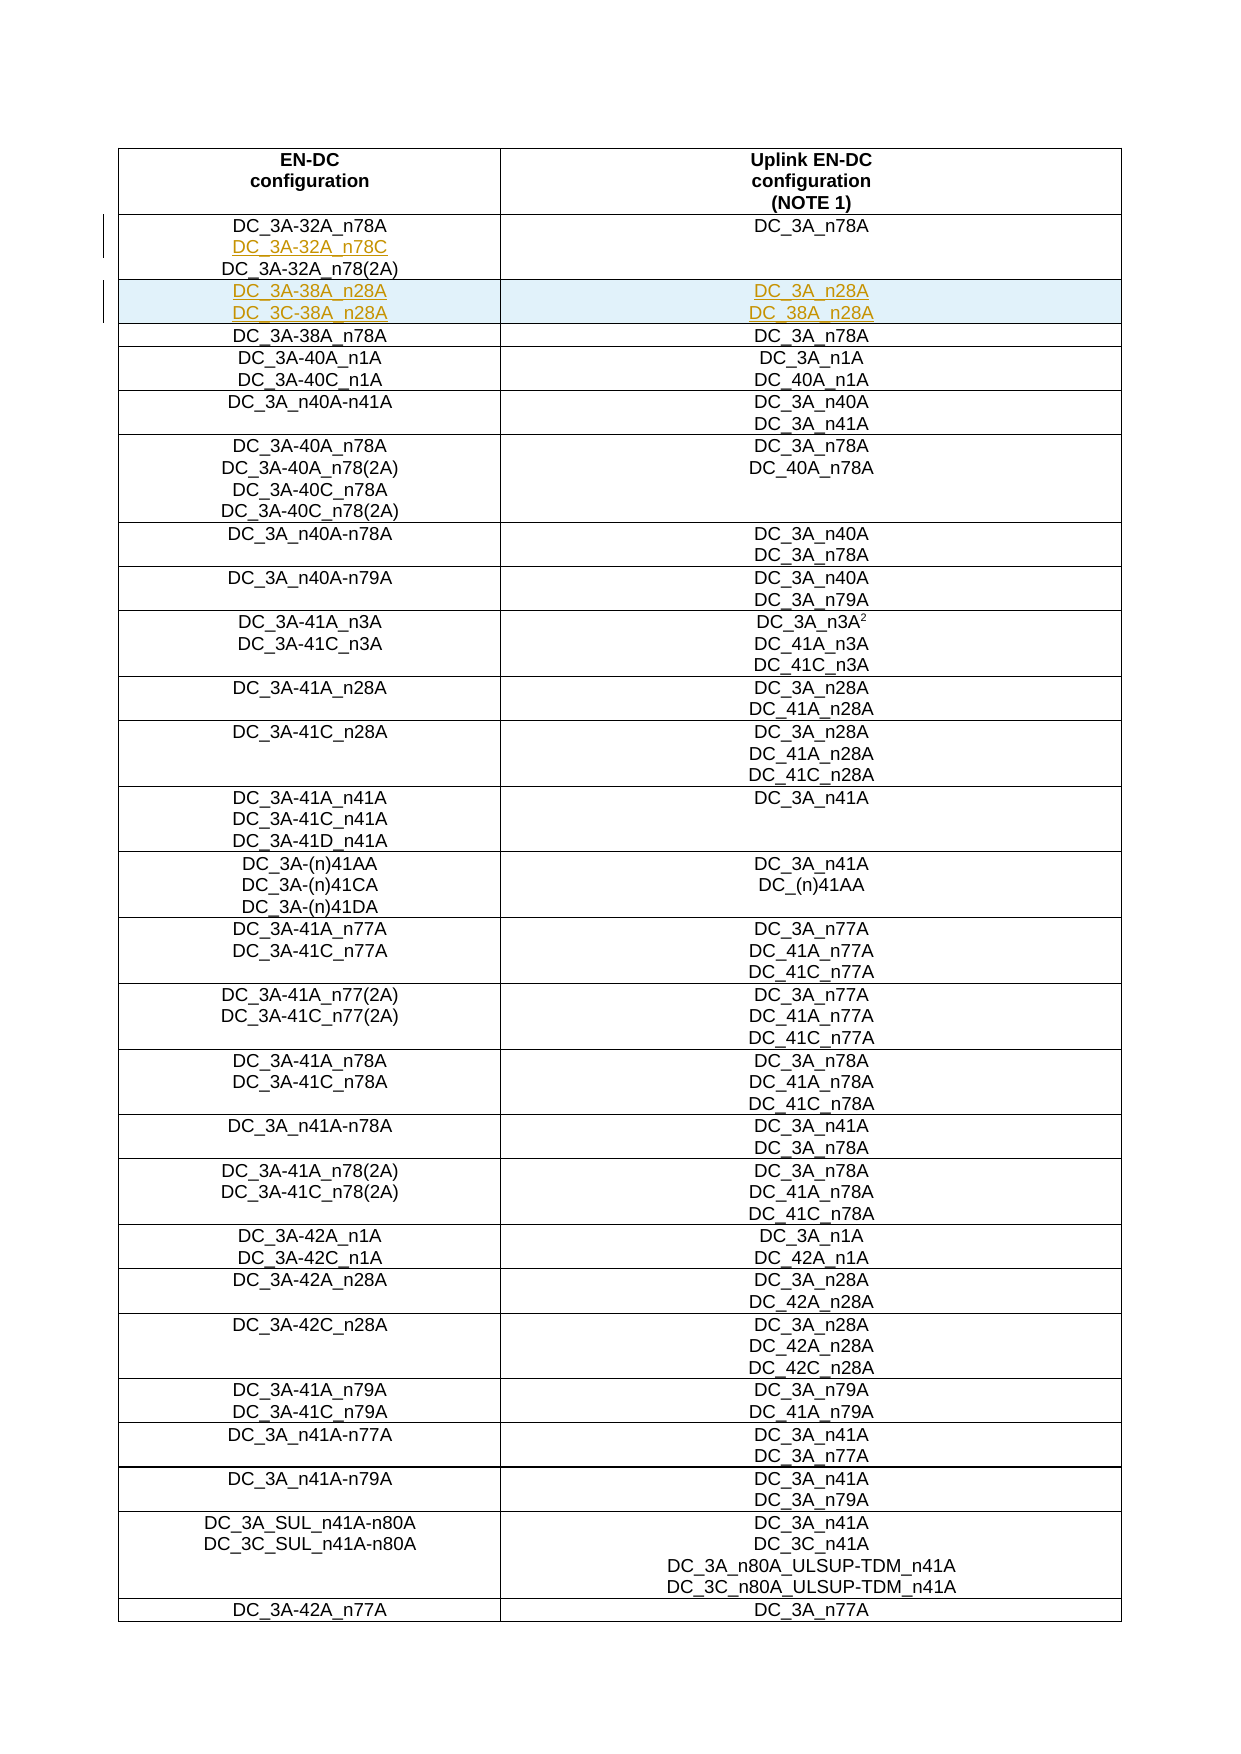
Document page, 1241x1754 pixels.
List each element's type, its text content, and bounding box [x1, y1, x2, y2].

table_cell DC_3A_n41A DC_3A_n77A [501, 1423, 1121, 1466]
table_cell DC_3A_n28A DC_41A_n28A [501, 677, 1121, 720]
table_cell DC_3A-40A_n78A DC_3A-40A_n78(2A) DC_3A-40C_n78A DC_3A-40C_n78(2A) [119, 435, 500, 522]
table_cell DC_3A_n78A DC_40A_n78A [501, 435, 1121, 522]
table_cell DC_3A_n41A DC_3C_n41A DC_3A_n80A_ULSUP-TDM_n41A DC_3C_n80A_ULSUP-TDM_n41A [501, 1512, 1121, 1598]
table_cell DC_3A-41C_n28A [119, 721, 500, 786]
table_cell DC_3A_n41A-n79A [119, 1468, 500, 1511]
table_cell DC_3A-41A_n3A DC_3A-41C_n3A [119, 611, 500, 676]
table_cell DC_3A-42A_n1A DC_3A-42C_n1A [119, 1225, 500, 1268]
table_cell DC_3A-42C_n28A [119, 1314, 500, 1378]
table_cell DC_3A-41A_n41A DC_3A-41C_n41A DC_3A-41D_n41A [119, 787, 500, 851]
table_cell DC_3A-38A_n78A [119, 324, 500, 346]
table_cell DC_3A_n41A DC_(n)41AA [501, 852, 1121, 917]
table_cell DC_3A_n28A DC_42A_n28A [501, 1269, 1121, 1312]
table_cell DC_3A-41A_n78(2A) DC_3A-41C_n78(2A) [119, 1159, 500, 1224]
table_cell DC_3A_n41A-n78A [119, 1115, 500, 1158]
table_cell DC_3A-42A_n28A [119, 1269, 500, 1312]
table_cell DC_3A_n40A-n78A [119, 523, 500, 566]
table_cell DC_3A_n1A DC_40A_n1A [501, 347, 1121, 390]
table_cell DC_3A_n77A DC_41A_n77A DC_41C_n77A [501, 918, 1121, 983]
table_cell DC_3A_n40A-n41A [119, 391, 500, 434]
table_cell DC_3A_n41A-n77A [119, 1423, 500, 1466]
table_cell DC_3A_n79A DC_41A_n79A [501, 1379, 1121, 1422]
table_cell DC_3A_n78A [501, 215, 1121, 279]
table_cell DC_3A_n1A DC_42A_n1A [501, 1225, 1121, 1268]
table_cell DC_3A_n77A DC_41A_n77A DC_41C_n77A [501, 984, 1121, 1048]
table_header EN-DC configuration [119, 149, 500, 213]
table_cell DC_3A_n40A DC_3A_n41A [501, 391, 1121, 434]
table_cell DC_3A-41A_n28A [119, 677, 500, 720]
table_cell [119, 1599, 500, 1621]
table_cell DC_3A_n41A DC_3A_n79A [501, 1468, 1121, 1511]
table_header Uplink EN-DC configuration (NOTE 1) [501, 149, 1121, 213]
table_cell DC_3A_n28A DC_41A_n28A DC_41C_n28A [501, 721, 1121, 786]
table_cell DC_3A_n78A DC_41A_n78A DC_41C_n78A [501, 1050, 1121, 1114]
table_cell DC_3A-40A_n1A DC_3A-40C_n1A [119, 347, 500, 390]
table_cell DC_3A_n40A DC_3A_n78A [501, 523, 1121, 566]
table_cell DC_3A_n41A [501, 787, 1121, 851]
table_cell DC_3A-41A_n78A DC_3A-41C_n78A [119, 1050, 500, 1114]
table_cell DC_3A_n77A [501, 1599, 1121, 1621]
table_cell DC_3A_n41A DC_3A_n78A [501, 1115, 1121, 1158]
table_cell DC_3A-41A_n77(2A) DC_3A-41C_n77(2A) [119, 984, 500, 1048]
table_cell DC_3A_n78A [501, 324, 1121, 346]
table_cell DC_3A_n28A DC_42A_n28A DC_42C_n28A [501, 1314, 1121, 1378]
table_cell DC_3A-41A_n79A DC_3A-41C_n79A [119, 1379, 500, 1422]
table_cell DC_3A_SUL_n41A-n80A DC_3C_SUL_n41A-n80A [119, 1512, 500, 1598]
table_cell DC_3A-32A_n78A DC_3A-32A_n78(2A) [119, 215, 500, 279]
table_cell DC_3A_n3A2 DC_41A_n3A DC_41C_n3A [501, 611, 1121, 676]
table_cell DC_3A_n78A DC_41A_n78A DC_41C_n78A [501, 1159, 1121, 1224]
table_cell DC_3A_n40A-n79A [119, 567, 500, 610]
table_cell DC_3A-41A_n77A DC_3A-41C_n77A [119, 918, 500, 983]
table_cell DC_3A-(n)41AA DC_3A-(n)41CA DC_3A-(n)41DA [119, 852, 500, 917]
table_cell DC_3A_n40A DC_3A_n79A [501, 567, 1121, 610]
